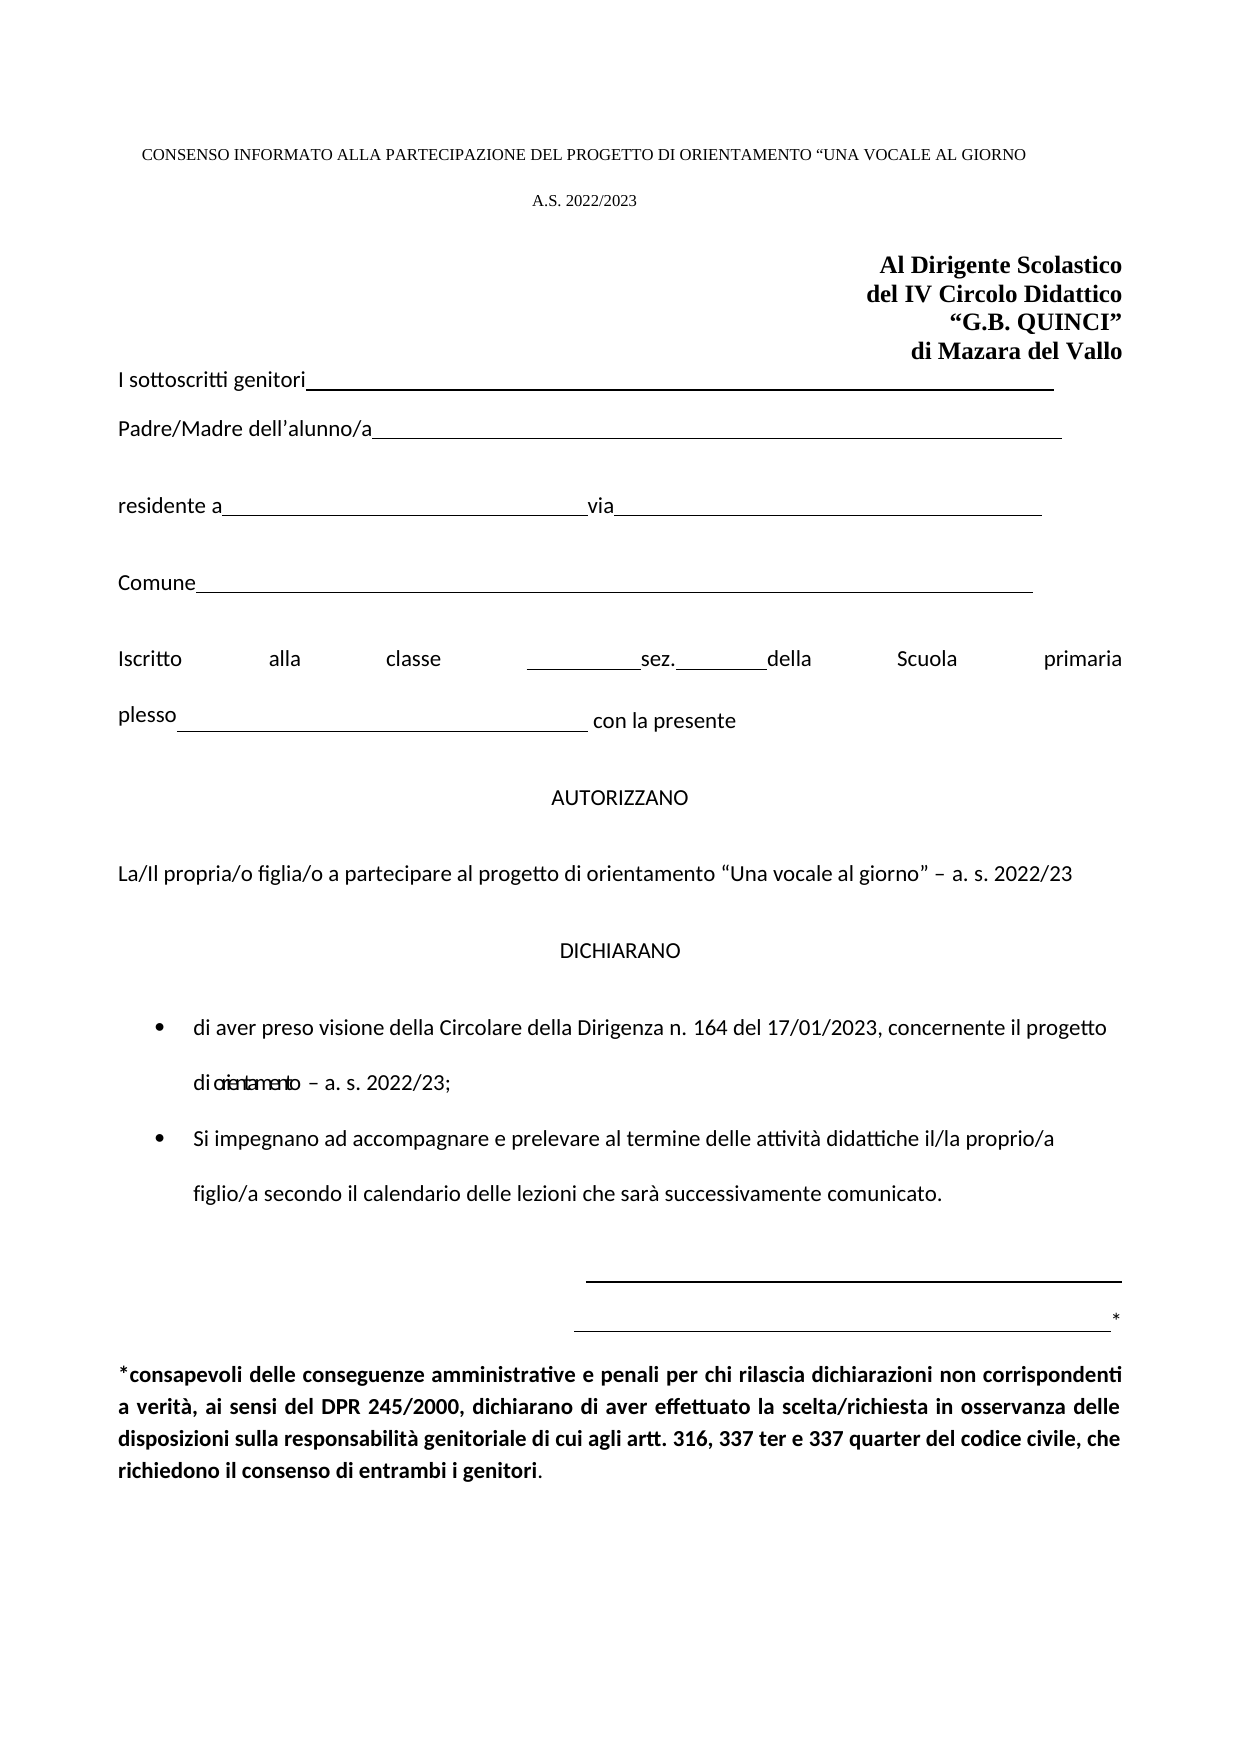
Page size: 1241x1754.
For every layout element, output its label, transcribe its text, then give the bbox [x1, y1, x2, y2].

text “G.B. QUINCI” [106, 307, 1122, 336]
text A.S. 2022/2023 [118, 191, 1051, 210]
text * [574, 1307, 1134, 1335]
text Padre/Madre dell’alunno/a [118, 414, 1134, 442]
text CONSENSO INFORMATO ALLA PARTECIPAZIONE DEL PROGETTO DI ORIENTAMENTO “UNA VOCALE AL GIORNO [118, 145, 1051, 164]
text Comune [118, 568, 1134, 596]
subtitle Al Dirigente Scolastico del IV Circolo Didattico [866, 250, 1122, 307]
text La/Il propria/o figlia/o a partecipare al progetto di orientamento “Una vocale al giorno” – a. s. 2022/23 [118, 859, 1097, 888]
list di aver preso visione della Circolare della Dirigenza n. 164 del 17/01/2023, concernente il progetto di orientamento – a. s. 2022/23; [156, 1013, 1120, 1096]
text *consapevoli delle conseguenze amministrative e penali per chi rilascia dichiarazioni non corrispondenti a verità, ai sensi del DPR 245/2000, dichiarano di aver effettuato la scelta/richiesta in osservanza delle disposizioni sulla responsabilità genitoriale di cui agli artt. 316, 337 ter e 337 quarter del codice civile, che richiedono il consenso di entrambi i genitori. [118, 1360, 1122, 1484]
text Iscritto alla classe sez. della Scuola primaria [118, 644, 1134, 672]
text I sottoscritti genitori [118, 365, 1134, 393]
text plesso [118, 701, 181, 729]
text con la presente AUTORIZZANO [551, 706, 738, 811]
subtitle di Mazara del Vallo [106, 336, 1122, 365]
list Si impegnano ad accompagnare e prelevare al termine delle attività didattiche il/la proprio/a figlio/a secondo il calendario delle lezioni che sarà successivamente comunicato. [156, 1124, 1057, 1207]
text DICHIARANO [558, 936, 683, 964]
text residente a via [118, 491, 1134, 519]
